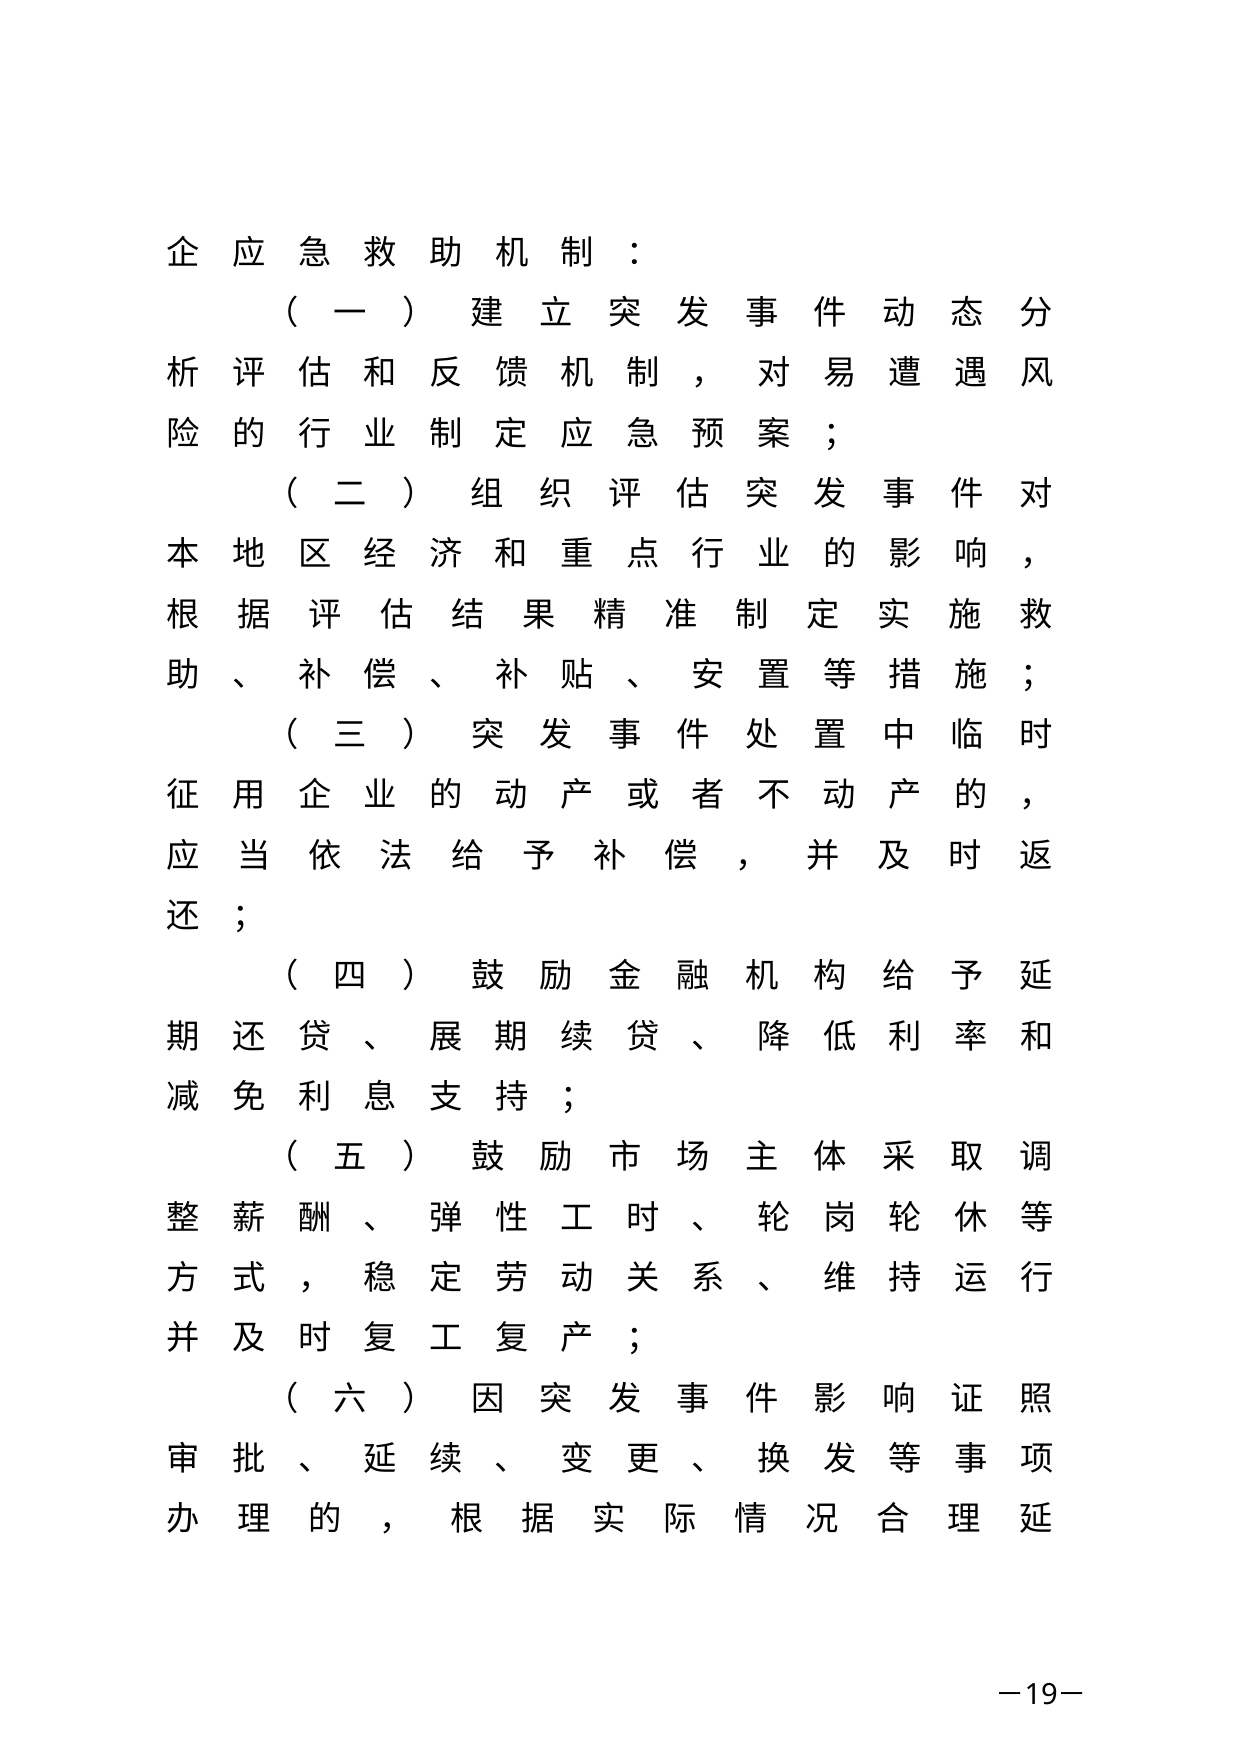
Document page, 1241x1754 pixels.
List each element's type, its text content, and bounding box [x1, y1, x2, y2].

text （五）鼓励市场主体采取调整薪酬、弹性工时、轮岗轮休等方式，稳定劳动关系、维持运行并及时复工复产； [167, 1124, 1085, 1365]
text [167, 219, 1085, 280]
text （四）鼓励金融机构给予延期还贷、展期续贷、降低利率和减免利息支持； [167, 943, 1085, 1124]
text （二）组织评估突发事件对本地区经济和重点行业的影响，根据评估结果精准制定实施救助、补偿、补贴、安置等措施； [167, 461, 1085, 702]
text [167, 1365, 1085, 1546]
text （一）建立突发事件动态分析评估和反馈机制，对易遭遇风险的行业制定应急预案； [167, 280, 1085, 461]
text （三）突发事件处置中临时征用企业的动产或者不动产的，应当依法给予补偿，并及时返还； [167, 702, 1085, 943]
